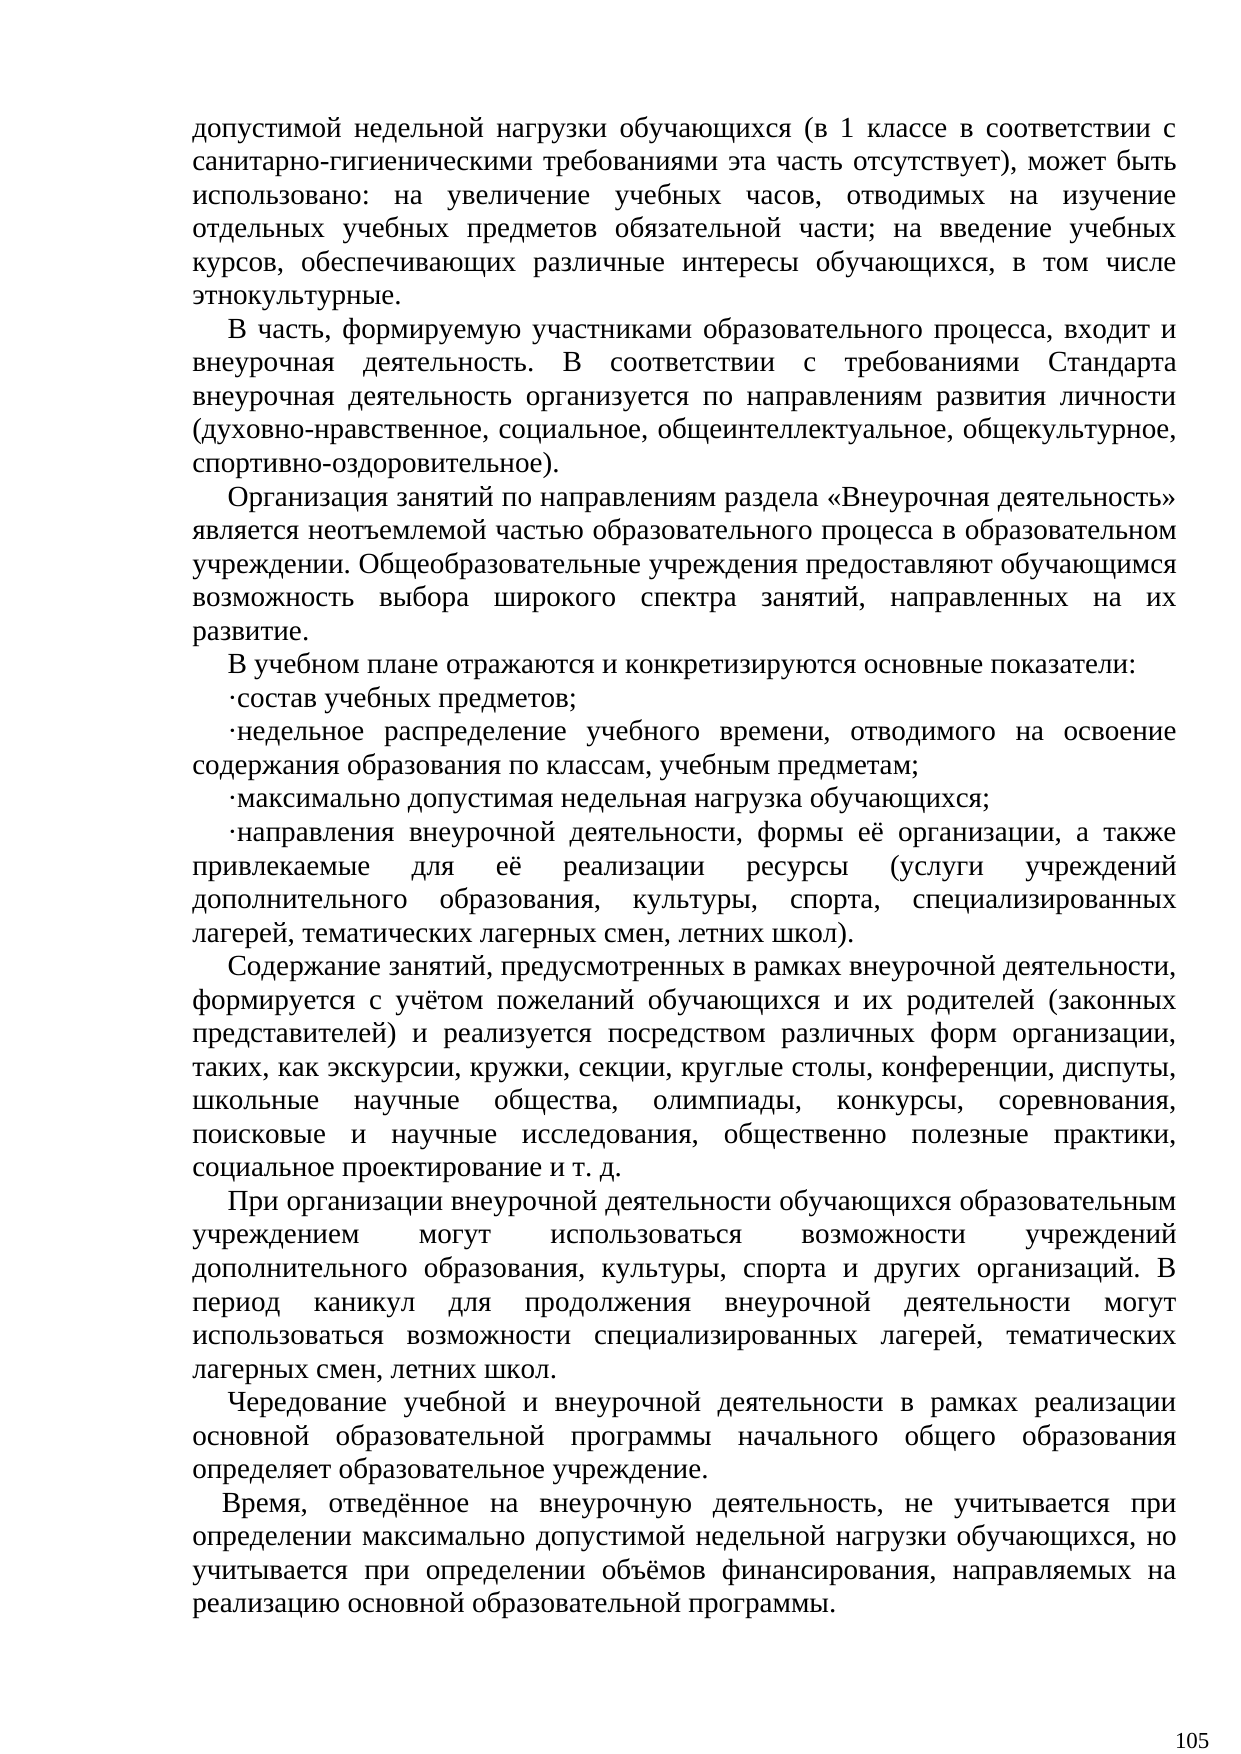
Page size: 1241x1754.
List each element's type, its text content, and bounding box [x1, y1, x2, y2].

text Организация занятий по направлениям раздела «Внеурочная деятельность» является неотъемлемой частью образовательного процесса в образовательном учреждении. Общеобразовательные учреждения предоставляют обучающимся возможность выбора широкого спектра занятий, направленных на их развитие. [192, 479, 1177, 646]
text Содержание занятий, предусмотренных в рамках внеурочной деятельности, формируется с учётом пожеланий обучающихся и их родителей (законных представителей) и реализуется посредством различных форм организации, таких, как экскурсии, кружки, секции, круглые столы, конференции, диспуты, школьные научные общества, олимпиады, конкурсы, соревнования, поисковые и научные исследования, общественно полезные практики, социальное проектирование и т. д. [192, 948, 1177, 1183]
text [192, 110, 1177, 311]
text Чередование учебной и внеурочной деятельности в рамках реализации основной образовательной программы начального общего образования определяет образовательное учреждение. [192, 1384, 1177, 1485]
text ·недельное распределение учебного времени, отводимого на освоение содержания образования по классам, учебным предметам; [192, 713, 1177, 781]
text ·направления внеурочной деятельности, формы её организации, а также привлекаемые для её реализации ресурсы (услуги учреждений дополнительного образования, культуры, спорта, специализированных лагерей, тематических лагерных смен, летних школ). [192, 814, 1177, 948]
text При организации внеурочной деятельности обучающихся образовательным учреждением могут использоваться возможности учреждений дополнительного образования, культуры, спорта и других организаций. В период каникул для продолжения внеурочной деятельности могут использоваться возможности специализированных лагерей, тематических лагерных смен, летних школ. [192, 1183, 1177, 1384]
text В часть, формируемую участниками образовательного процесса, входит и внеурочная деятельность. В соответствии с требованиями Стандарта внеурочная деятельность организуется по направлениям развития личности (духовно-нравственное, социальное, общеинтеллектуальное, общекультурное, спортивно-оздоровительное). [192, 311, 1177, 479]
text Время, отведённое на внеурочную деятельность, не учитывается при определении максимально допустимой недельной нагрузки обучающихся, но учитывается при определении объёмов финансирования, направляемых на реализацию основной образовательной программы. [192, 1485, 1177, 1619]
text ·состав учебных предметов; [192, 680, 1177, 713]
text ·максимально допустимая недельная нагрузка обучающихся; [192, 781, 1177, 814]
text В учебном плане отражаются и конкретизируются основные показатели: [192, 646, 1177, 680]
